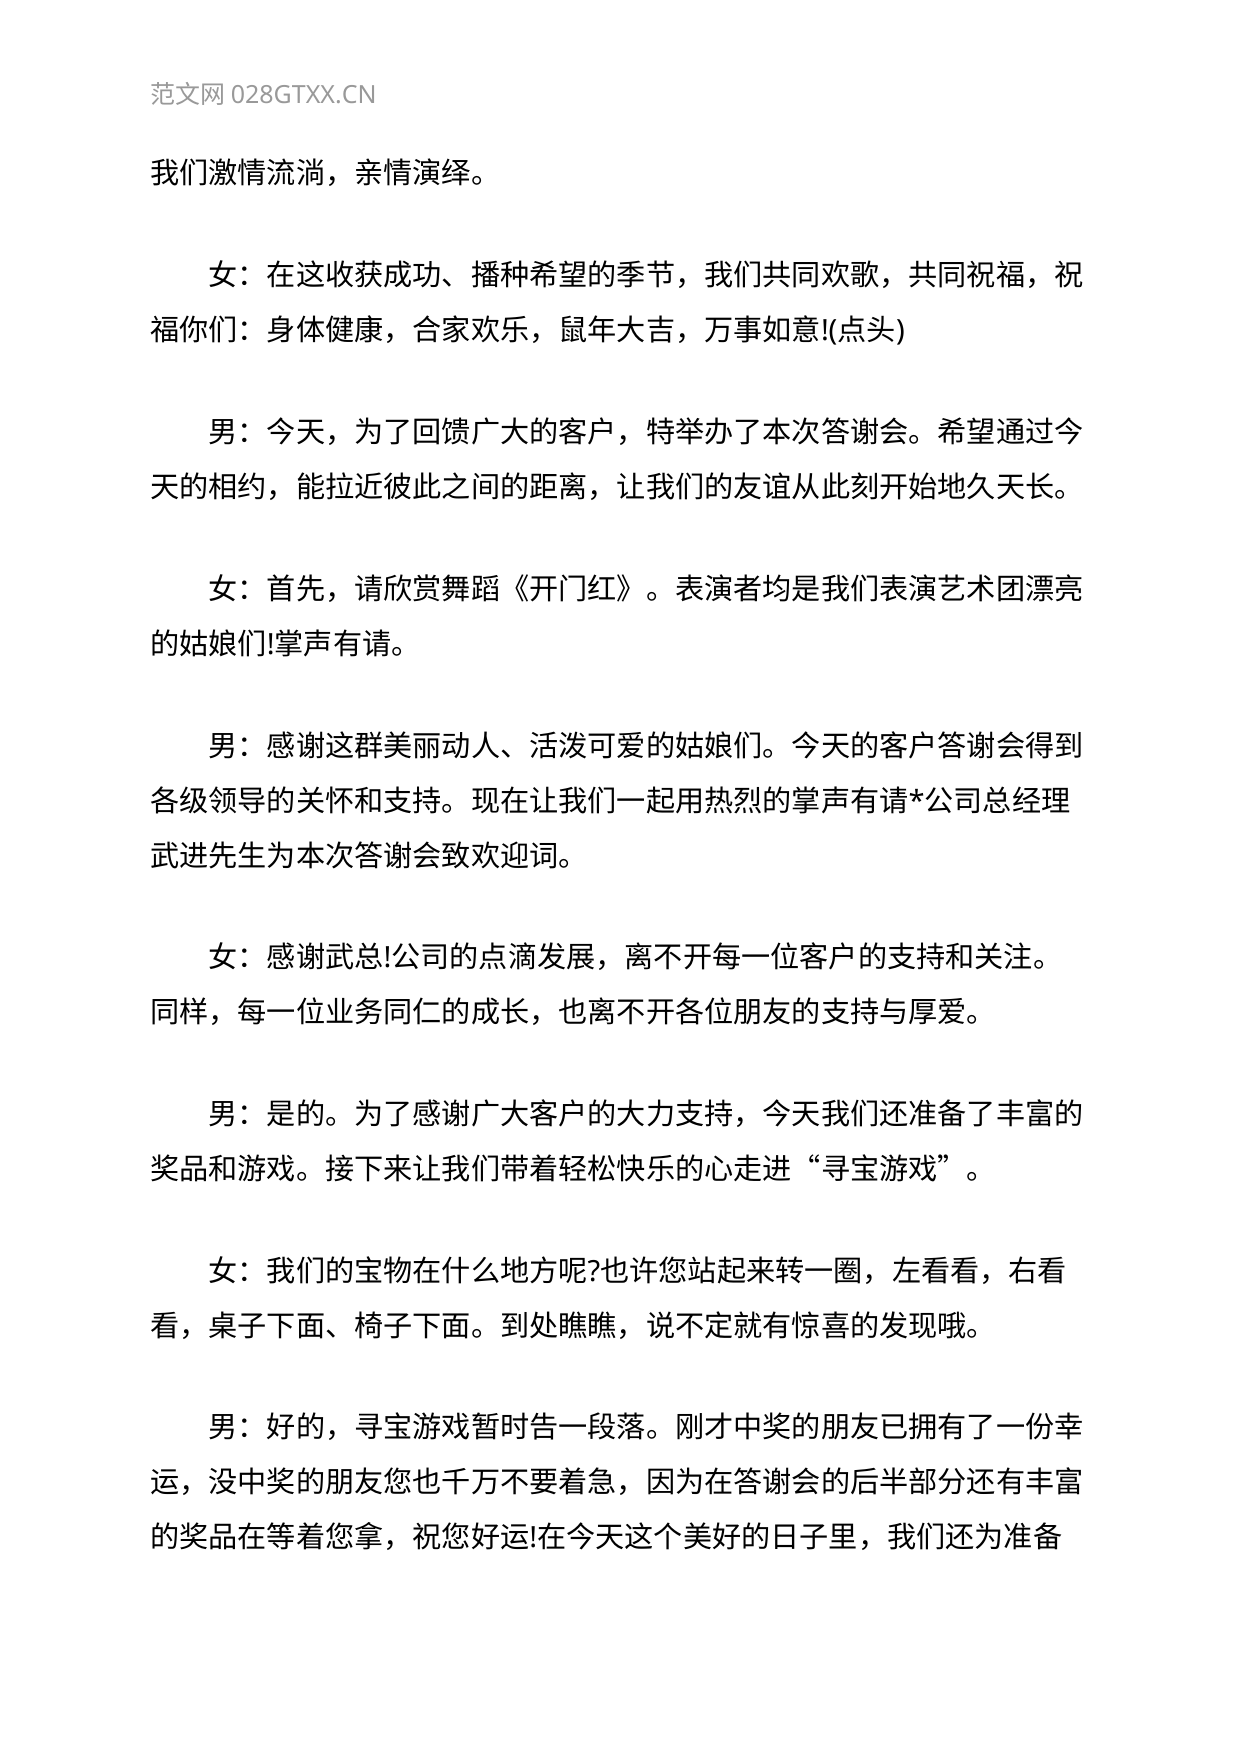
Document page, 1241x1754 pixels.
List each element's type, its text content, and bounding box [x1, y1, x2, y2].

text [150, 1404, 1090, 1556]
text 女：在这收获成功、播种希望的季节，我们共同欢歌，共同祝福，祝福你们：身体健康，合家欢乐，鼠年大吉，万事如意!(点头) [150, 252, 1090, 349]
text 男：是的。为了感谢广大客户的大力支持，今天我们还准备了丰富的奖品和游戏。接下来让我们带着轻松快乐的心走进“寻宝游戏”。 [150, 1091, 1090, 1188]
text 女：我们的宝物在什么地方呢?也许您站起来转一圈，左看看，右看看，桌子下面、椅子下面。到处瞧瞧，说不定就有惊喜的发现哦。 [150, 1247, 1090, 1344]
text 男：今天，为了回馈广大的客户，特举办了本次答谢会。希望通过今天的相约，能拉近彼此之间的距离，让我们的友谊从此刻开始地久天长。 [150, 409, 1090, 506]
text 女：感谢武总!公司的点滴发展，离不开每一位客户的支持和关注。同样，每一位业务同仁的成长，也离不开各位朋友的支持与厚爱。 [150, 934, 1090, 1031]
text 男：感谢这群美丽动人、活泼可爱的姑娘们。今天的客户答谢会得到各级领导的关怀和支持。现在让我们一起用热烈的掌声有请*公司总经理武进先生为本次答谢会致欢迎词。 [150, 722, 1090, 874]
text 女：首先，请欣赏舞蹈《开门红》。表演者均是我们表演艺术团漂亮的姑娘们!掌声有请。 [150, 565, 1090, 663]
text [150, 150, 1090, 192]
